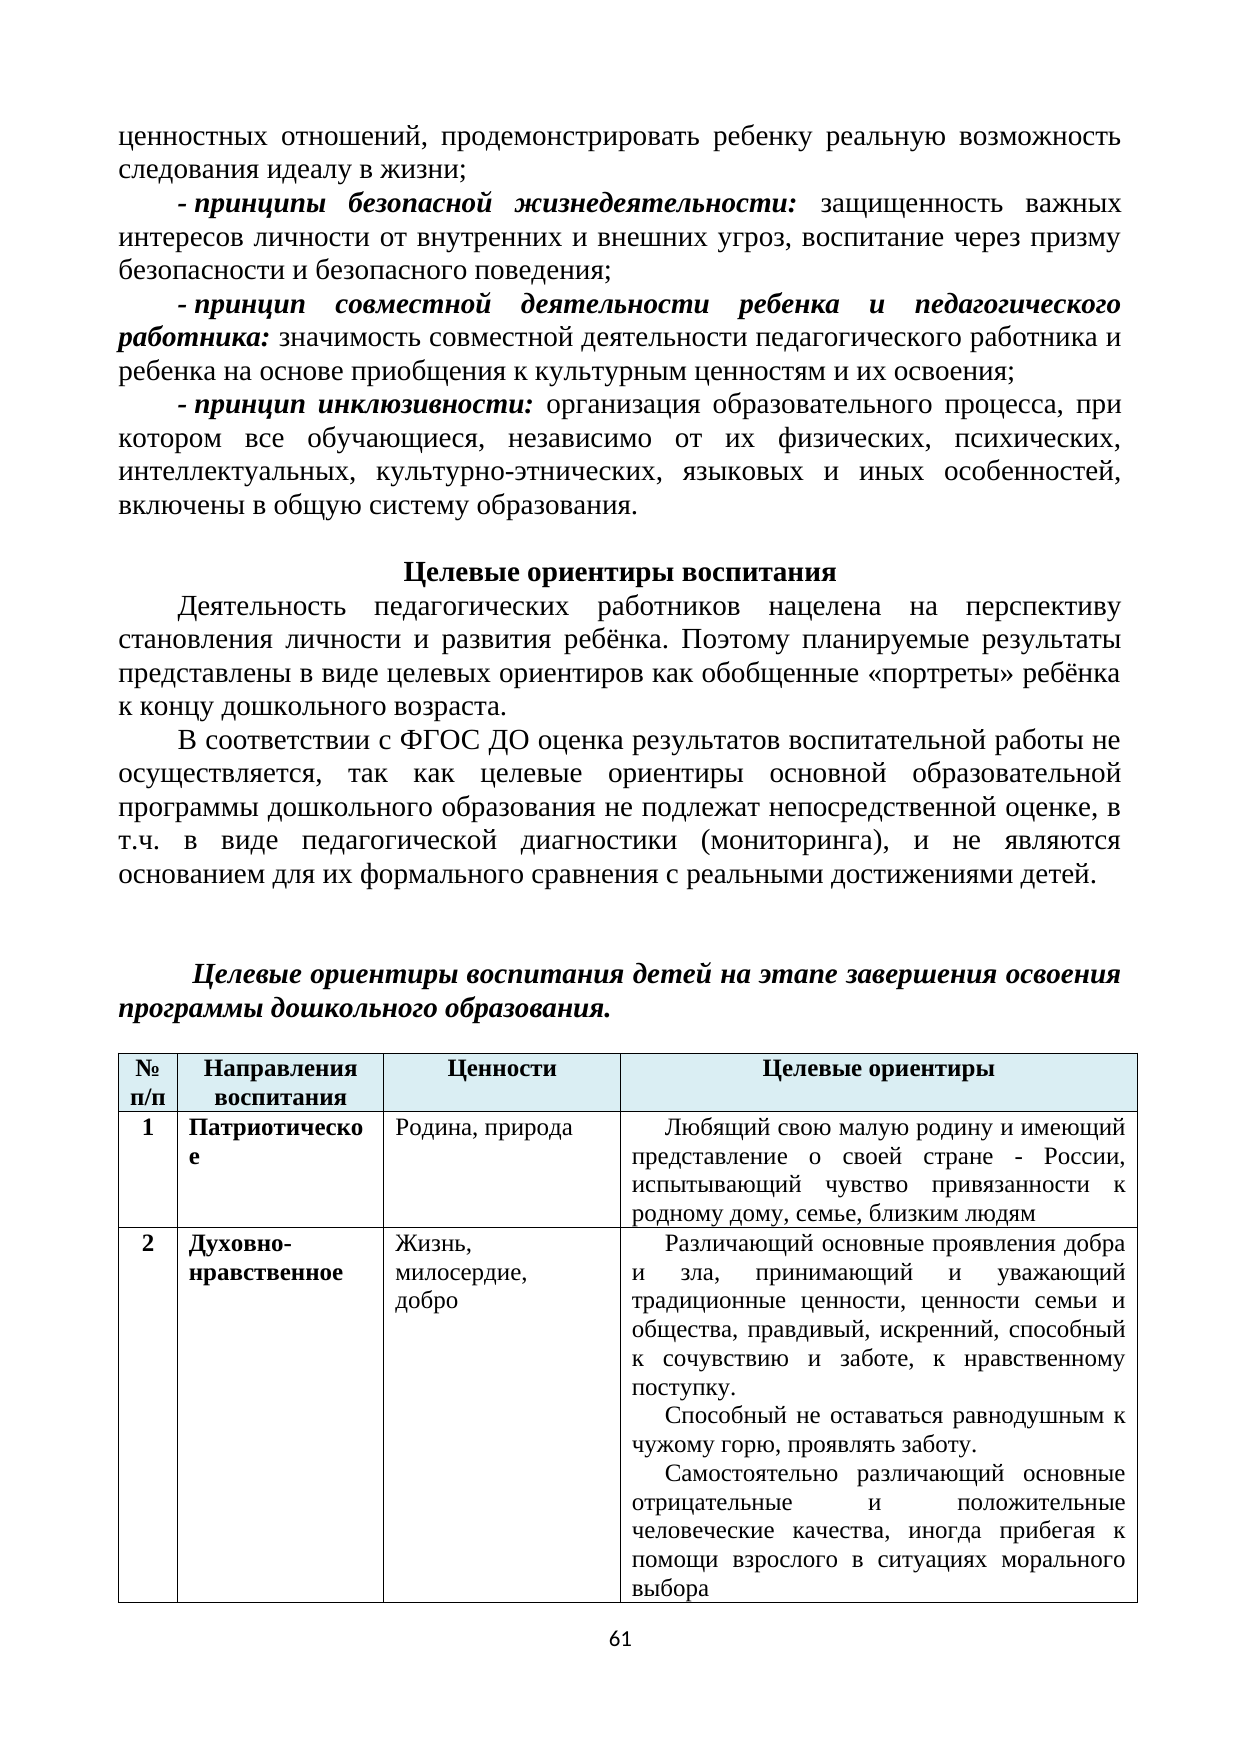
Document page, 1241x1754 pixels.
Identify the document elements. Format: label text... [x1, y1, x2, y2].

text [118, 118, 1122, 185]
table_cell Родина, природа [384, 1112, 620, 1227]
table_cell Патриотическое [178, 1112, 383, 1227]
table_header Ценности [384, 1054, 620, 1111]
text Деятельность педагогических работников нацелена на перспективу становления личности и развития ребёнка. Поэтому планируемые результаты представлены в виде целевых ориентиров как обобщенные «портреты» ребёнка к концу дошкольного возраста. [118, 588, 1122, 722]
table_cell 1 [119, 1112, 177, 1227]
table_cell Любящий свою малую родину и имеющий представление о своей стране - России, испытывающий чувство привязанности к родному дому, семье, близким людям [621, 1112, 1137, 1227]
text - принципы безопасной жизнедеятельности: защищенность важных интересов личности от внутренних и внешних угроз, воспитание через призму безопасности и безопасного поведения; [118, 185, 1122, 286]
text Целевые ориентиры воспитания [118, 554, 1122, 588]
table_header № п/п [119, 1054, 177, 1111]
text В соответствии с ФГОС ДО оценка результатов воспитательной работы не осуществляется, так как целевые ориентиры основной образовательной программы дошкольного образования не подлежат непосредственной оценке, в т.ч. в виде педагогической диагностики (мониторинга), и не являются основанием для их формального сравнения с реальными достижениями детей. [118, 722, 1122, 889]
text - принцип инклюзивности: организация образовательного процесса, при котором все обучающиеся, независимо от их физических, психических, интеллектуальных, культурно-этнических, языковых и иных особенностей, включены в общую систему образования. [118, 386, 1122, 521]
table_header Целевые ориентиры [621, 1054, 1137, 1111]
table_cell Жизнь, милосердие, добро [384, 1228, 620, 1602]
table_header Направления воспитания [178, 1054, 383, 1111]
table_cell 2 [119, 1228, 177, 1602]
table_cell Духовно-нравственное [178, 1228, 383, 1602]
table_cell Различающий основные проявления добра и зла, принимающий и уважающий традиционные ценности, ценности семьи и общества, правдивый, искренний, способный к сочувствию и заботе, к нравственному поступку. Способный не оставаться равнодушным к чужому горю, проявлять заботу. Самостоятельно различающий основные отрицательные и положительные человеческие качества, иногда прибегая к помощи взрослого в ситуациях морального выбора [621, 1228, 1137, 1602]
text - принцип совместной деятельности ребенка и педагогического работника: значимость совместной деятельности педагогического работника и ребенка на основе приобщения к культурным ценностям и их освоения; [118, 286, 1122, 386]
text Целевые ориентиры воспитания детей на этапе завершения освоения программы дошкольного образования. [118, 957, 1122, 1024]
